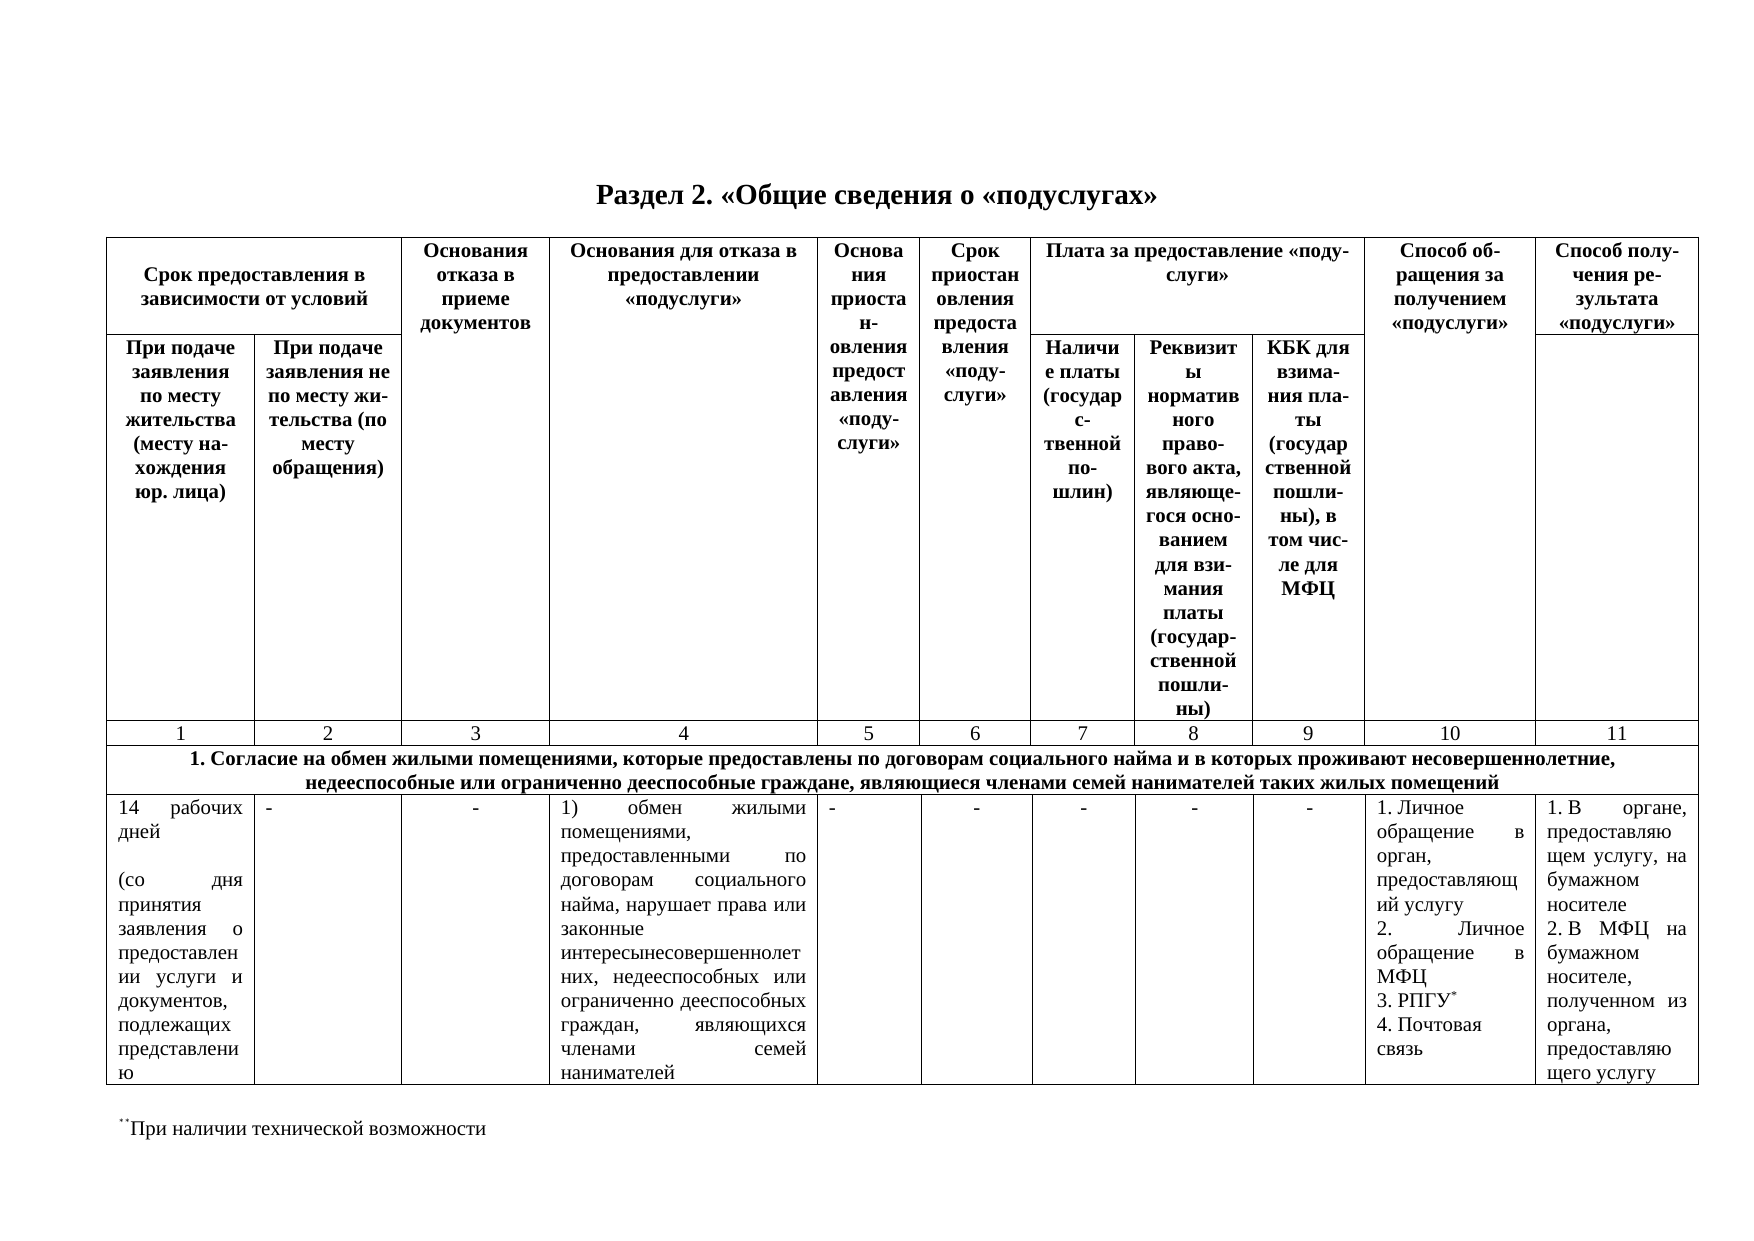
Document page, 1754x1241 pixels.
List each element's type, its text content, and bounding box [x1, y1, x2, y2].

table_cell 1 [107, 721, 254, 745]
table_cell - [1136, 795, 1253, 1084]
table_header Срок приостановления предоставления «подуслуги» [920, 238, 1030, 720]
table_cell - [255, 795, 401, 1084]
table_cell Наличие платы (государственной пошлин) [1031, 335, 1134, 720]
table_cell 2 [255, 721, 401, 745]
table_cell 11 [1536, 721, 1698, 745]
table_cell 5 [818, 721, 919, 745]
table_cell 1. Согласие на обмен жилыми помещениями, которые предоставлены по договорам социального найма и в которых проживают несовершеннолетние, недееспособные или ограниченно дееспособные граждане, являющиеся членами семей нанимателей таких жилых помещений [107, 746, 1698, 794]
table_cell 8 [1135, 721, 1252, 745]
table_cell 3 [402, 721, 549, 745]
table_cell [1536, 335, 1698, 720]
text Раздел 2. «Общие сведения о «подуслугах» [118, 177, 1636, 211]
table_cell При подаче заявления не по месту жительства (по месту обращения) [255, 335, 401, 720]
table_cell 6 [920, 721, 1030, 745]
table_cell - [1033, 795, 1135, 1084]
table_header Срок предоставления в зависимости от условий [107, 238, 401, 334]
table_cell КБК для взимания платы (государственной пошлины), в том числе для МФЦ [1253, 335, 1364, 720]
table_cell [550, 795, 817, 1084]
table_cell - [402, 795, 549, 1084]
table_cell 9 [1253, 721, 1364, 745]
table_cell 10 [1365, 721, 1535, 745]
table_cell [1366, 795, 1535, 1084]
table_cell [107, 795, 254, 1084]
table_cell - [922, 795, 1032, 1084]
table_cell 4 [550, 721, 817, 745]
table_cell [1536, 795, 1698, 1084]
table_header Основания приостановления предоставления «подуслуги» [818, 238, 919, 720]
table_header Основания отказа в приеме документов [402, 238, 549, 720]
table_cell - [1254, 795, 1365, 1084]
table_header Способ обращения за получением «подуслуги» [1365, 238, 1535, 720]
table_header Способ получения результата «подуслуги» [1536, 238, 1698, 334]
table_cell При подаче заявления по месту жительства (месту нахождения юр. лица) [107, 335, 254, 720]
table_cell 7 [1031, 721, 1134, 745]
table_cell - [818, 795, 921, 1084]
table_cell Реквизиты нормативного правового акта, являющегося основанием для взимания платы (государственной пошлины) [1135, 335, 1252, 720]
table_header Основания для отказа в предоставлении «подуслуги» [550, 238, 817, 720]
table_header Плата за предоставление «подуслуги» [1031, 238, 1364, 334]
